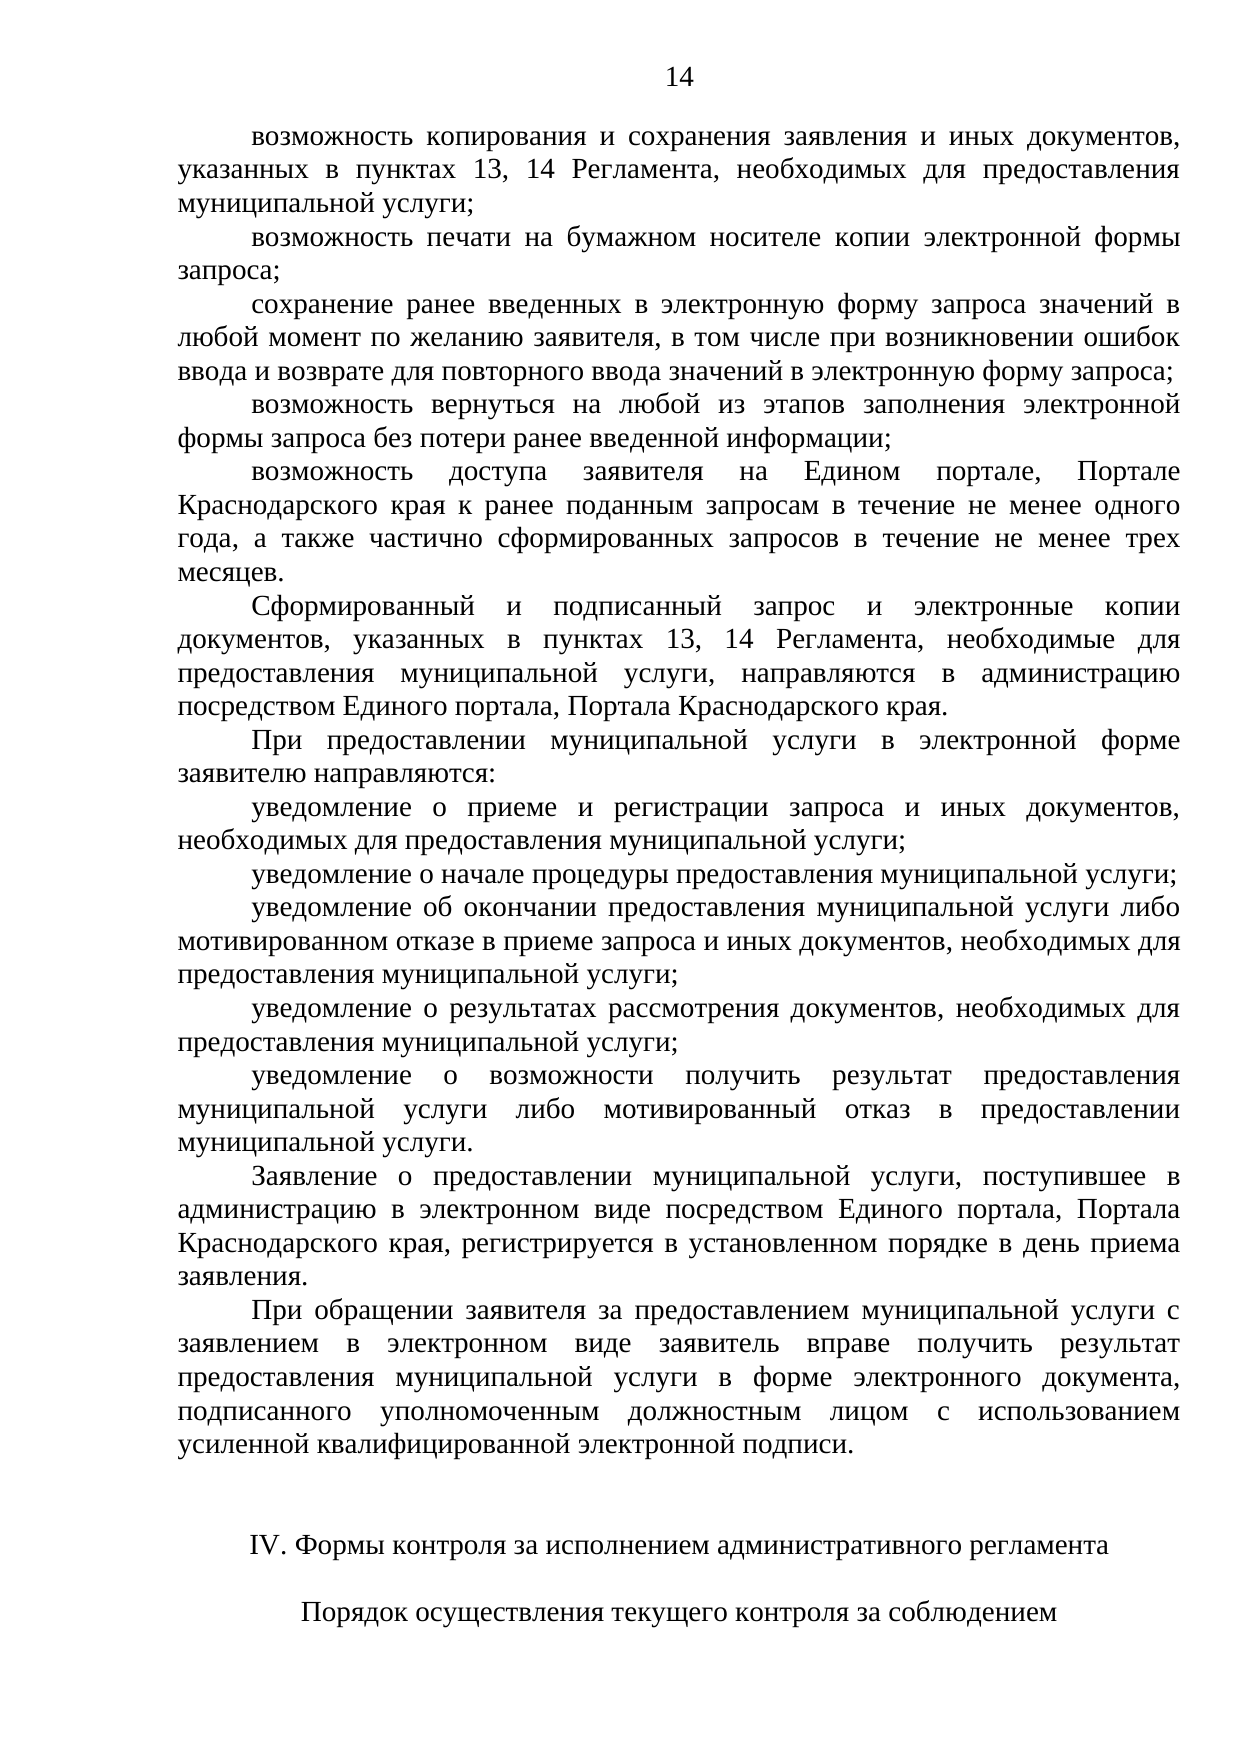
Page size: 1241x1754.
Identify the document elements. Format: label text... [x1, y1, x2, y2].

text возможность вернуться на любой из этапов заполнения электронной формы запроса без потери ранее введенной информации; [177, 386, 1181, 453]
text IV. Формы контроля за исполнением административного регламента [177, 1527, 1181, 1560]
text Заявление о предоставлении муниципальной услуги, поступившее в администрацию в электронном виде посредством Единого портала, Портала Краснодарского края, регистрируется в установленном порядке в день приема заявления. [177, 1158, 1181, 1292]
text уведомление об окончании предоставления муниципальной услуги либо мотивированном отказе в приеме запроса и иных документов, необходимых для предоставления муниципальной услуги; [177, 889, 1181, 990]
text уведомление о возможности получить результат предоставления муниципальной услуги либо мотивированный отказ в предоставлении муниципальной услуги. [177, 1057, 1181, 1158]
text уведомление о результатах рассмотрения документов, необходимых для предоставления муниципальной услуги; [177, 990, 1181, 1057]
text возможность копирования и сохранения заявления и иных документов, указанных в пунктах 13, 14 Регламента, необходимых для предоставления муниципальной услуги; [177, 118, 1181, 219]
text возможность печати на бумажном носителе копии электронной формы запроса; [177, 219, 1181, 286]
text При обращении заявителя за предоставлением муниципальной услуги с заявлением в электронном виде заявитель вправе получить результат предоставления муниципальной услуги в форме электронного документа, подписанного уполномоченным должностным лицом с использованием усиленной квалифицированной электронной подписи. [177, 1292, 1181, 1460]
text Порядок осуществления текущего контроля за соблюдением [177, 1594, 1181, 1627]
text возможность доступа заявителя на Едином портале, Портале Краснодарского края к ранее поданным запросам в течение не менее одного года, а также частично сформированных запросов в течение не менее трех месяцев. [177, 453, 1181, 588]
text сохранение ранее введенных в электронную форму запроса значений в любой момент по желанию заявителя, в том числе при возникновении ошибок ввода и возврате для повторного ввода значений в электронную форму запроса; [177, 286, 1181, 386]
text При предоставлении муниципальной услуги в электронной форме заявителю направляются: [177, 722, 1181, 789]
text Сформированный и подписанный запрос и электронные копии документов, указанных в пунктах 13, 14 Регламента, необходимые для предоставления муниципальной услуги, направляются в администрацию посредством Единого портала, Портала Краснодарского края. [177, 588, 1181, 722]
text уведомление о начале процедуры предоставления муниципальной услуги; [177, 856, 1181, 889]
text уведомление о приеме и регистрации запроса и иных документов, необходимых для предоставления муниципальной услуги; [177, 789, 1181, 856]
